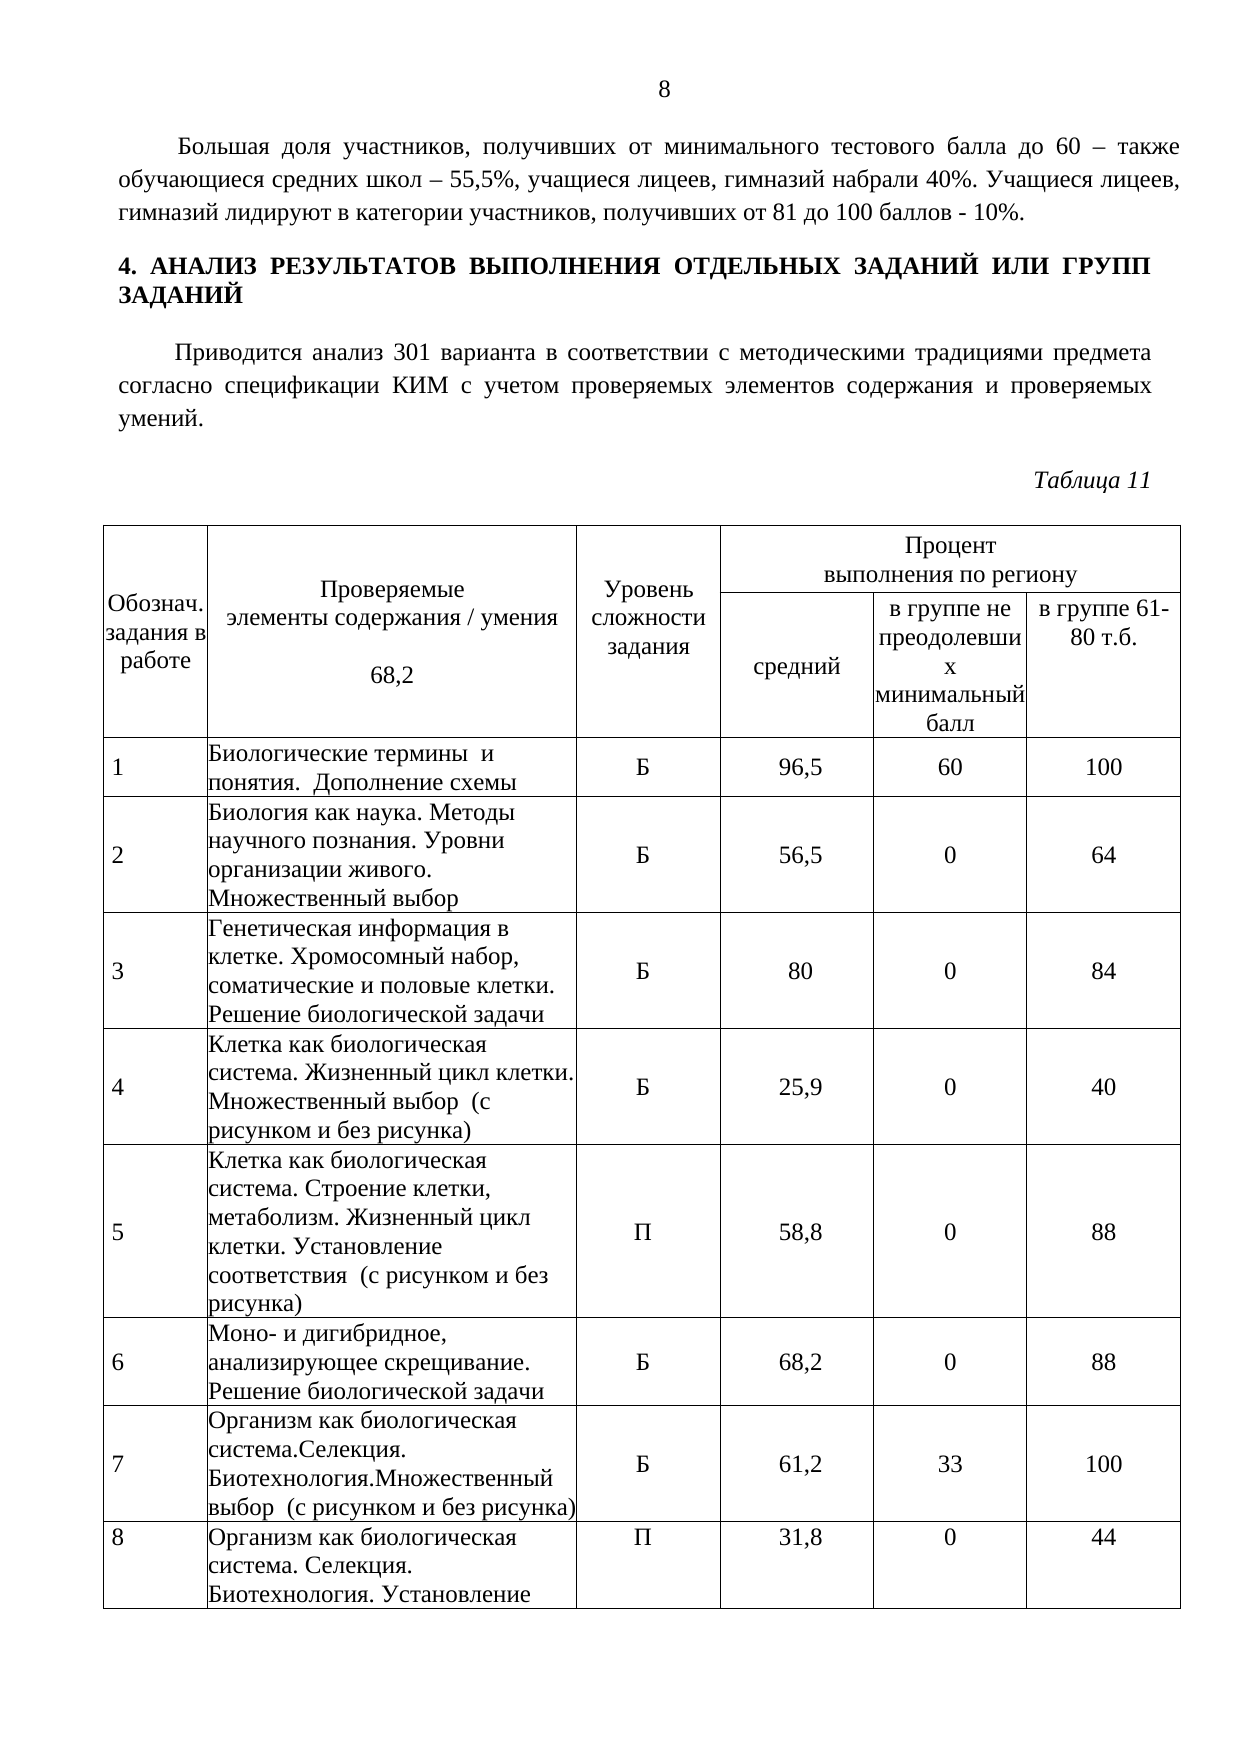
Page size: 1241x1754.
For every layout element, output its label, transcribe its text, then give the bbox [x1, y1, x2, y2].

table_cell 3 [104, 913, 207, 1028]
table_cell Б [577, 1406, 720, 1521]
table_cell 80 [721, 913, 873, 1028]
table_cell 96,5 [721, 738, 873, 796]
table_cell Моно- и дигибридное, анализирующее скрещивание. Решение биологической задачи [208, 1318, 576, 1404]
table_cell 6 [104, 1318, 207, 1404]
table_cell 0 [874, 797, 1026, 912]
table_cell 100 [1027, 1406, 1180, 1521]
table_cell 44 [1027, 1522, 1180, 1608]
table_cell 5 [104, 1145, 207, 1317]
table_cell Генетическая информация в клетке. Хромосомный набор, соматические и половые клетки. Решение биологической задачи [208, 913, 576, 1028]
table_cell Б [577, 1029, 720, 1144]
table_cell 61,2 [721, 1406, 873, 1521]
table_cell Организм как биологическая система. Селекция. Биотехнология. Установление соответствия (с рисунком и без рисунка) [208, 1522, 576, 1608]
table_cell 33 [874, 1406, 1026, 1521]
table_cell 1 [104, 738, 207, 796]
table_cell 0 [874, 1522, 1026, 1608]
table_cell 31,8 [721, 1522, 873, 1608]
table_cell Б [577, 738, 720, 796]
table_cell 88 [1027, 1145, 1180, 1317]
table_cell 4 [104, 1029, 207, 1144]
table_cell средний [721, 593, 873, 737]
table_cell 58,8 [721, 1145, 873, 1317]
table_cell 7 [104, 1406, 207, 1521]
text Таблица 11 [384, 465, 1152, 494]
table_cell 100 [1027, 738, 1180, 796]
table_cell 64 [1027, 797, 1180, 912]
table_cell 56,5 [721, 797, 873, 912]
table_cell 0 [874, 913, 1026, 1028]
table_cell Организм как биологическая система.Селекция. Биотехнология.Множественный выбор (с рисунком и без рисунка) [208, 1406, 576, 1521]
text Большая доля участников, получивших от минимального тестового балла до 60 – также обучающиеся средних школ – 55,5%, учащиеся лицеев, гимназий набрали 40%. Учащиеся лицеев, гимназий лидируют в категории участников, получивших от 81 до 100 баллов - 10%. [118, 131, 1181, 226]
table_header Проверяемые элементы содержания / умения 68,2 [208, 526, 576, 737]
table_cell в группе не преодолевших минимальный балл [874, 593, 1026, 737]
table_cell 68,2 [721, 1318, 873, 1404]
table_cell Б [577, 797, 720, 912]
table_cell 40 [1027, 1029, 1180, 1144]
table_cell 2 [104, 797, 207, 912]
table_cell П [577, 1145, 720, 1317]
subtitle 4. АНАЛИЗ РЕЗУЛЬТАТОВ ВЫПОЛНЕНИЯ ОТДЕЛЬНЫХ ЗАДАНИЙ ИЛИ ГРУПП ЗАДАНИЙ [118, 251, 1152, 309]
table_cell 25,9 [721, 1029, 873, 1144]
table_header Процент выполнения по региону [721, 526, 1180, 592]
table_cell П [577, 1522, 720, 1608]
table_cell 8 [104, 1522, 207, 1608]
table_cell 88 [1027, 1318, 1180, 1404]
table_cell Клетка как биологическая система. Жизненный цикл клетки. Множественный выбор (с рисунком и без рисунка) [208, 1029, 576, 1144]
table_cell 84 [1027, 913, 1180, 1028]
text Приводится анализ 301 варианта в соответствии с методическими традициями предмета согласно спецификации КИМ с учетом проверяемых элементов содержания и проверяемых умений. [118, 337, 1153, 432]
table_cell 0 [874, 1318, 1026, 1404]
table_cell 0 [874, 1029, 1026, 1144]
table_cell Б [577, 913, 720, 1028]
table_cell Биология как наука. Методы научного познания. Уровни организации живого. Множественный выбор [208, 797, 576, 912]
table_cell в группе 61-80 т.б. [1027, 593, 1180, 737]
table_cell 60 [874, 738, 1026, 796]
table_cell 0 [874, 1145, 1026, 1317]
table_cell Биологические термины и понятия. Дополнение схемы [208, 738, 576, 796]
table_cell Б [577, 1318, 720, 1404]
table_cell Клетка как биологическая система. Строение клетки, метаболизм. Жизненный цикл клетки. Установление соответствия (с рисунком и без рисунка) [208, 1145, 576, 1317]
table_header Уровень сложности задания [577, 526, 720, 737]
table_header Обознач. задания в работе [104, 526, 207, 737]
